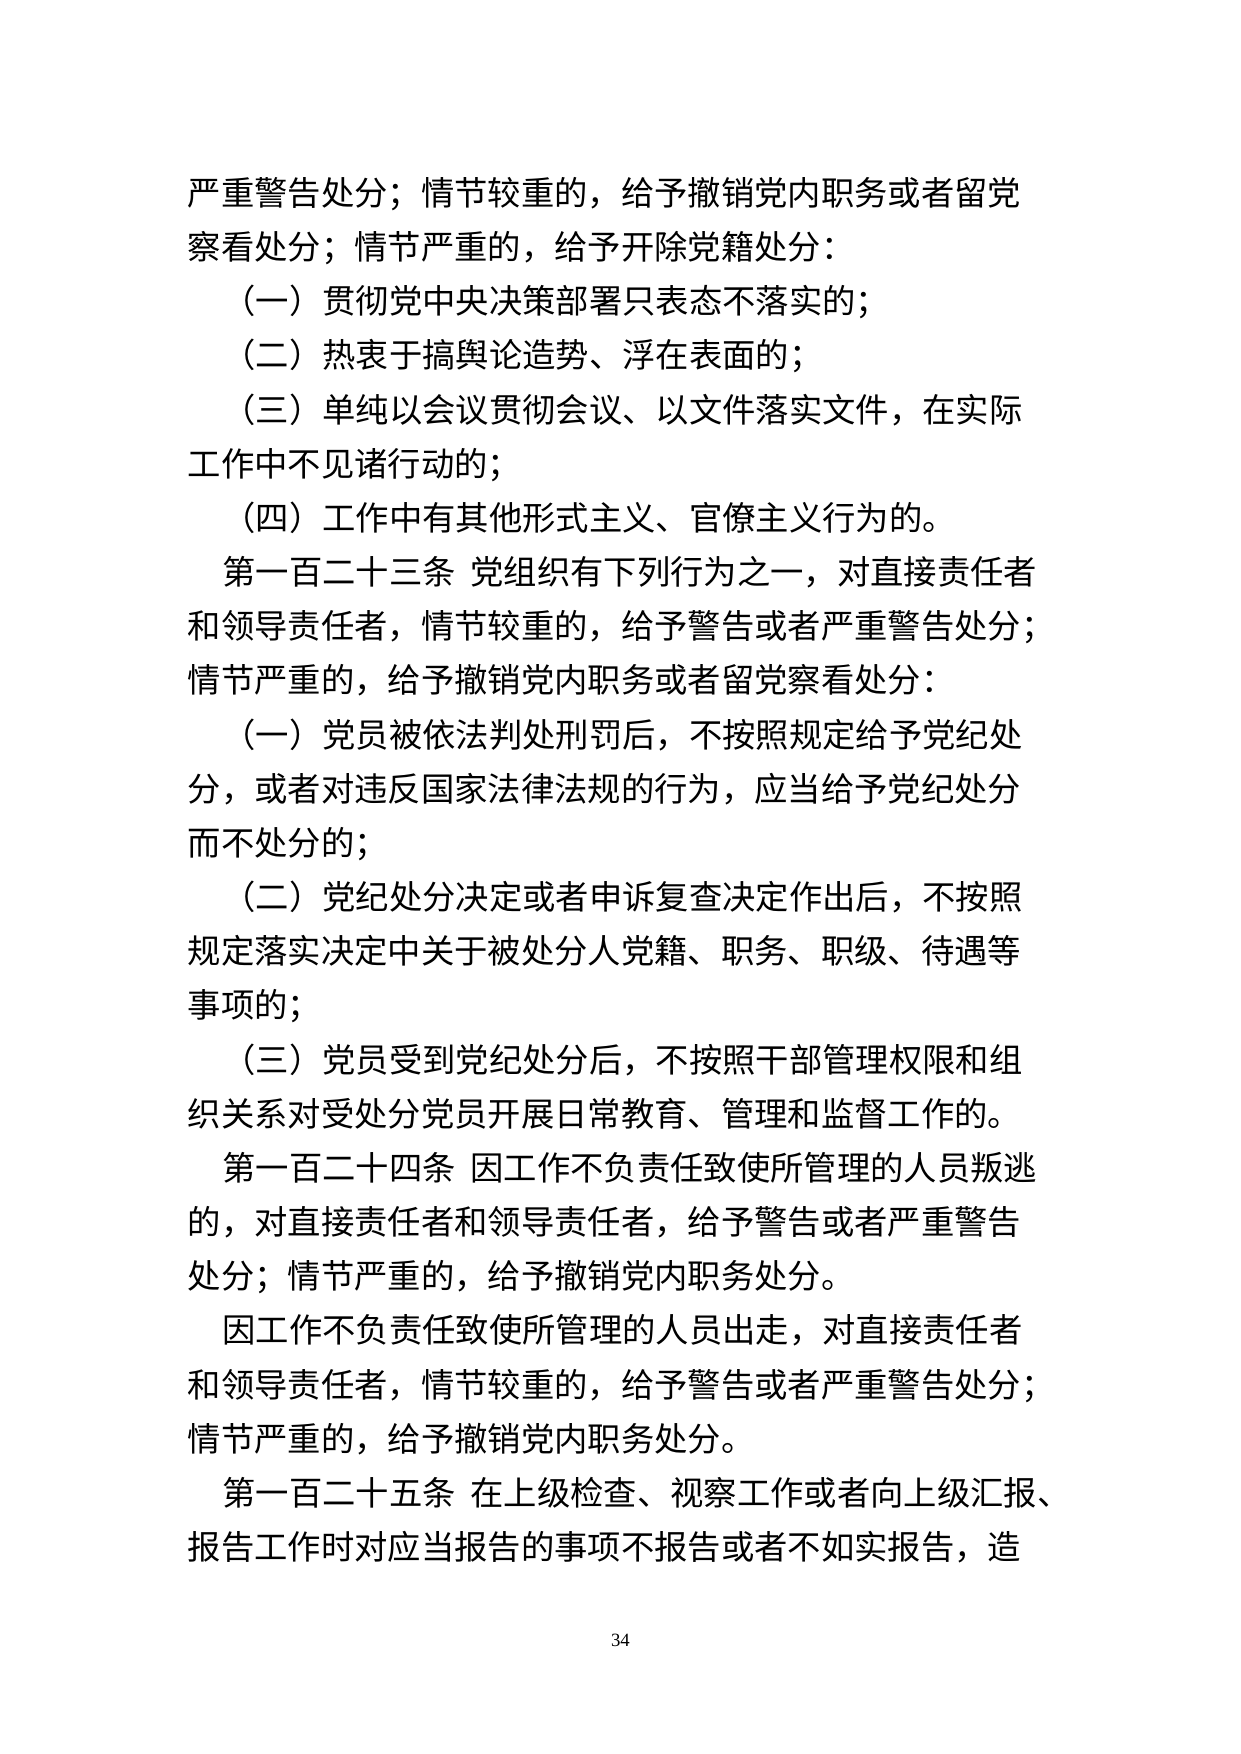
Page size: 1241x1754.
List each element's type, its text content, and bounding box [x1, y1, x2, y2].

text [187, 162, 1053, 270]
text 第一百二十三条 党组织有下列行为之一，对直接责任者和领导责任者，情节较重的，给予警告或者严重警告处分；情节严重的，给予撤销党内职务或者留党察看处分： [187, 541, 1053, 704]
text （二）热衷于搞舆论造势、浮在表面的； [187, 324, 1053, 379]
text （三）单纯以会议贯彻会议、以文件落实文件，在实际工作中不见诸行动的； [187, 379, 1053, 487]
text （一）贯彻党中央决策部署只表态不落实的； [187, 270, 1053, 324]
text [187, 1462, 1053, 1570]
text （一）党员被依法判处刑罚后，不按照规定给予党纪处分，或者对违反国家法律法规的行为，应当给予党纪处分而不处分的； [187, 704, 1053, 866]
text 因工作不负责任致使所管理的人员出走，对直接责任者和领导责任者，情节较重的，给予警告或者严重警告处分；情节严重的，给予撤销党内职务处分。 [187, 1299, 1053, 1462]
text （四）工作中有其他形式主义、官僚主义行为的。 [187, 487, 1053, 541]
text （二）党纪处分决定或者申诉复查决定作出后，不按照规定落实决定中关于被处分人党籍、职务、职级、待遇等事项的； [187, 866, 1053, 1029]
text 第一百二十四条 因工作不负责任致使所管理的人员叛逃的，对直接责任者和领导责任者，给予警告或者严重警告处分；情节严重的，给予撤销党内职务处分。 [187, 1137, 1053, 1299]
text （三）党员受到党纪处分后，不按照干部管理权限和组织关系对受处分党员开展日常教育、管理和监督工作的。 [187, 1029, 1053, 1137]
